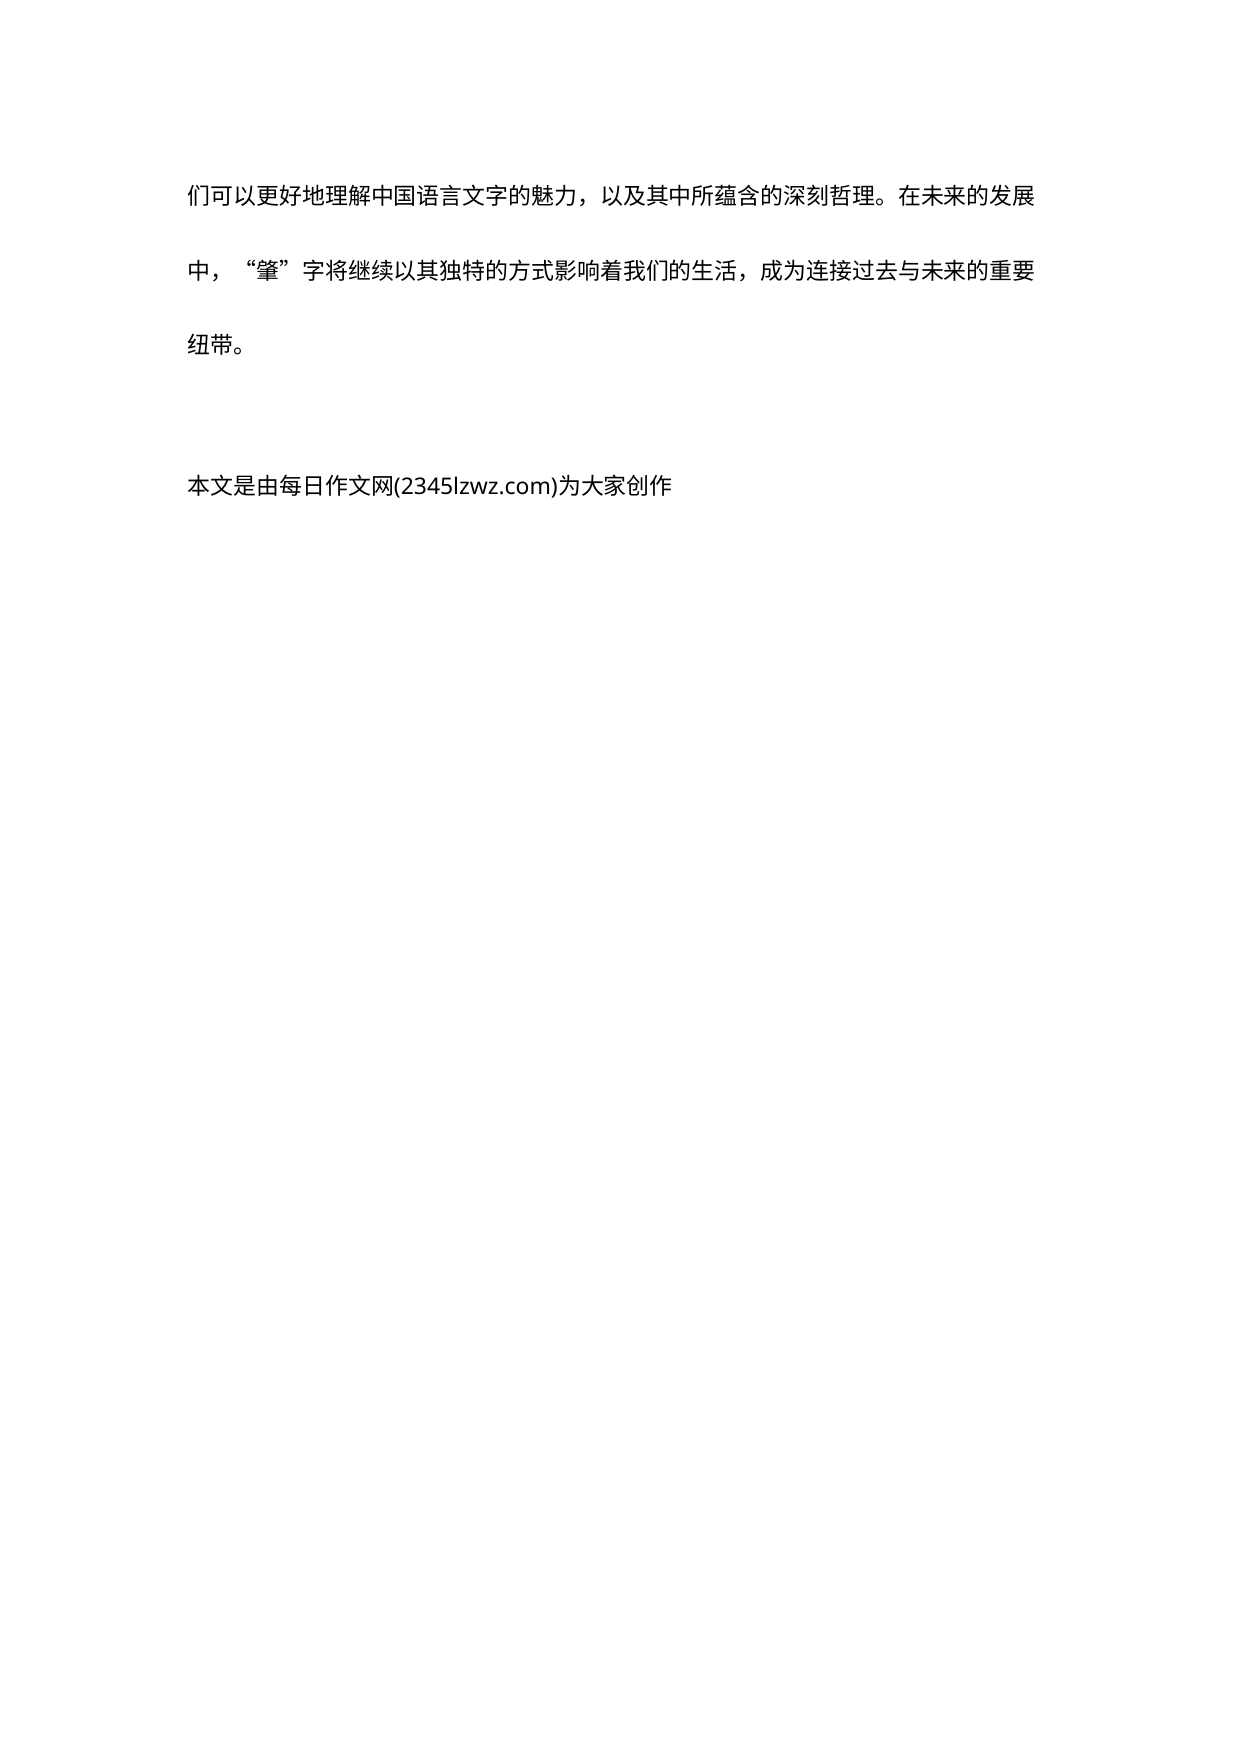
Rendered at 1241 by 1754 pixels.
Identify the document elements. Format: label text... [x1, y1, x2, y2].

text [187, 162, 1053, 376]
text 本文是由每日作文网(2345lzwz.com)为大家创作 [187, 452, 1053, 517]
